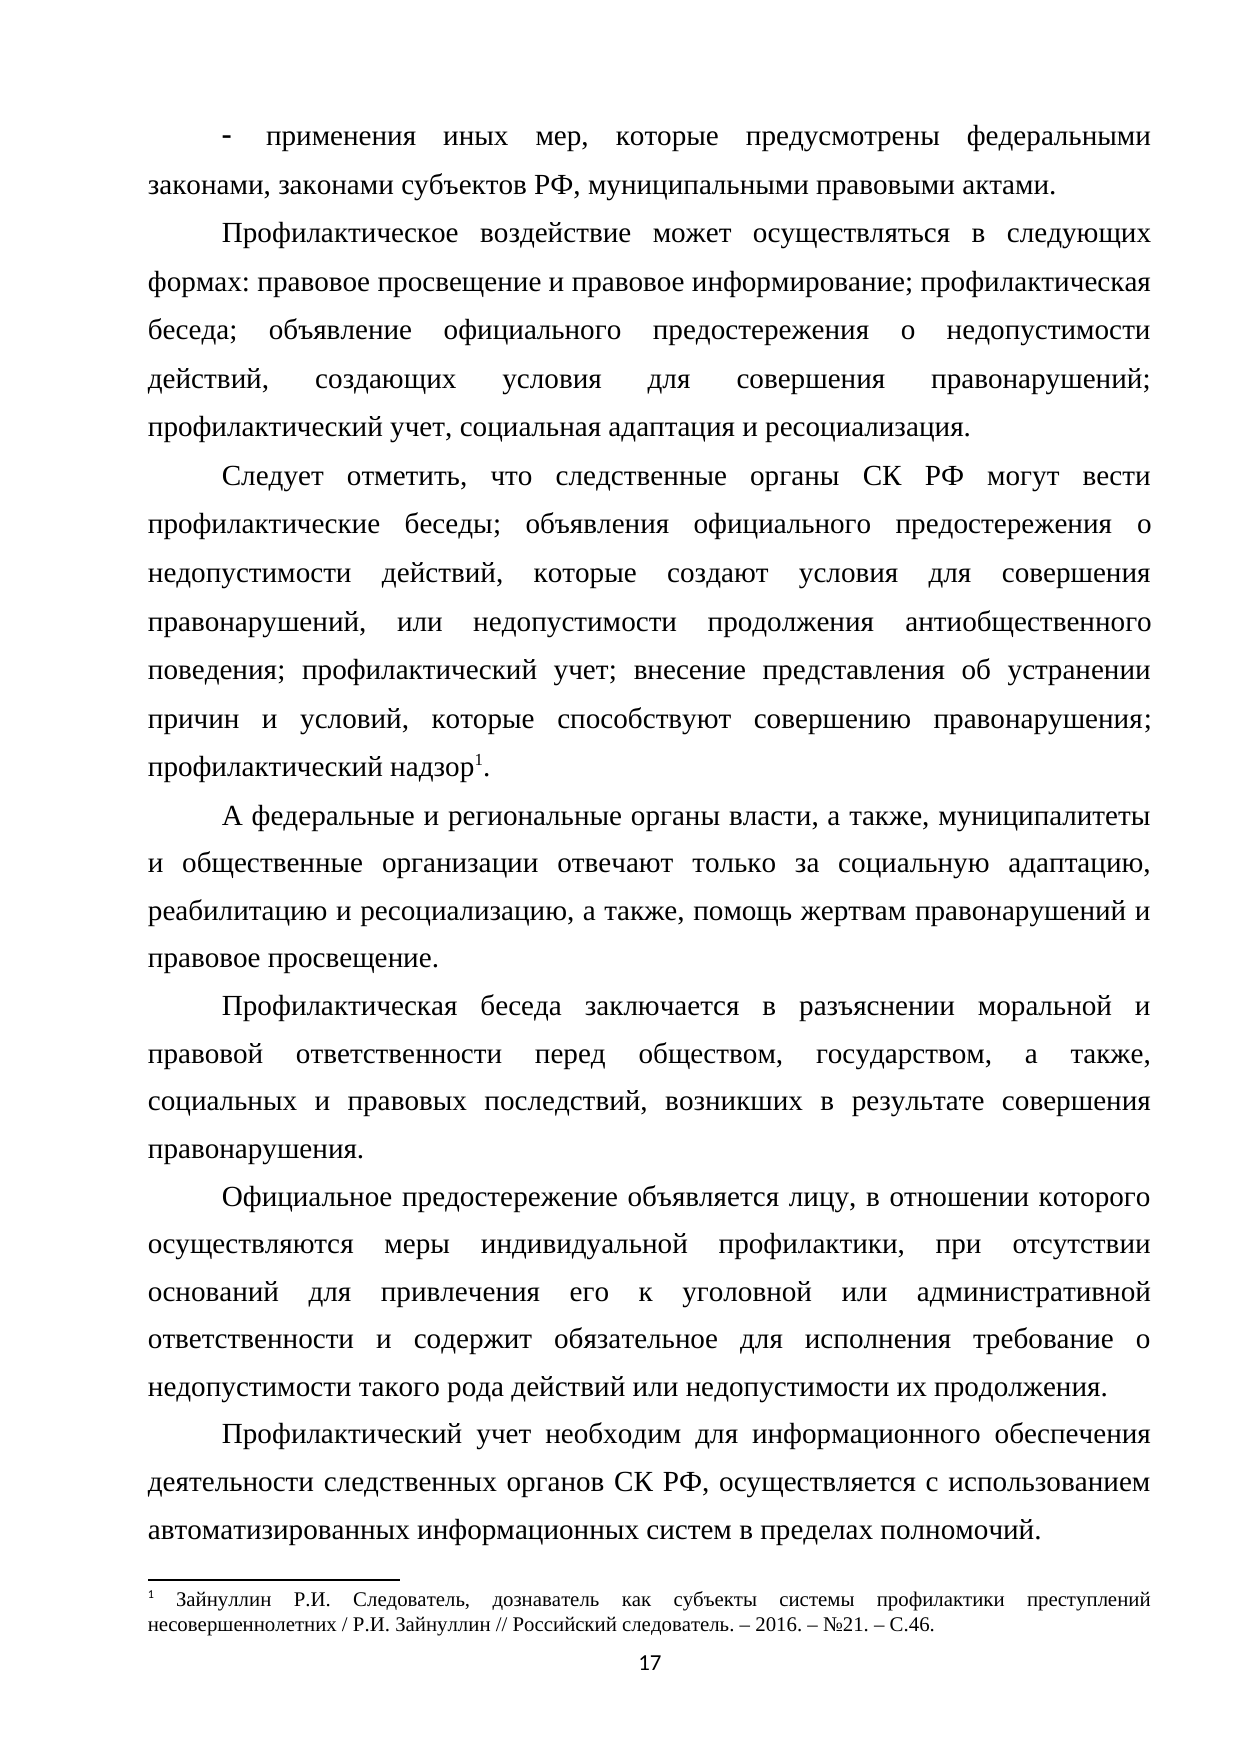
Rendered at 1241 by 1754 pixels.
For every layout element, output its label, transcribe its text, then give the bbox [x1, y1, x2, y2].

text Следует отметить, что следственные органы СК РФ могут вести профилактические беседы; объявления официального предостережения о недопустимости действий, которые создают условия для совершения правонарушений, или недопустимости продолжения антиобщественного поведения; профилактический учет; внесение представления об устранении причин и условий, которые способствуют совершению правонарушения; профилактический надзор. [148, 458, 1152, 783]
text Профилактический учет необходим для информационного обеспечения деятельности следственных органов СК РФ, осуществляется с использованием автоматизированных информационных систем в пределах полномочий. [148, 1417, 1152, 1545]
text Профилактическая беседа заключается в разъяснении моральной и правовой ответственности перед обществом, государством, а также, социальных и правовых последствий, возникших в результате совершения правонарушения. [148, 988, 1152, 1164]
text Официальное предостережение объявляется лицу, в отношении которого осуществляются меры индивидуальной профилактики, при отсутствии оснований для привлечения его к уголовной или административной ответственности и содержит обязательное для исполнения требование о недопустимости такого рода действий или недопустимости их продолжения. [148, 1179, 1152, 1403]
text А федеральные и региональные органы власти, а также, муниципалитеты и общественные организации отвечают только за социальную адаптацию, реабилитацию и ресоциализацию, а также, помощь жертвам правонарушений и правовое просвещение. [148, 798, 1152, 974]
list применения иных мер, которые предусмотрены федеральными законами, законами субъектов РФ, муниципальными правовыми актами. [148, 118, 1152, 200]
text Профилактическое воздействие может осуществляться в следующих формах: правовое просвещение и правовое информирование; профилактическая беседа; объявление официального предостережения о недопустимости действий, создающих условия для совершения правонарушений; профилактический учет, социальная адаптация и ресоциализация. [148, 215, 1152, 443]
